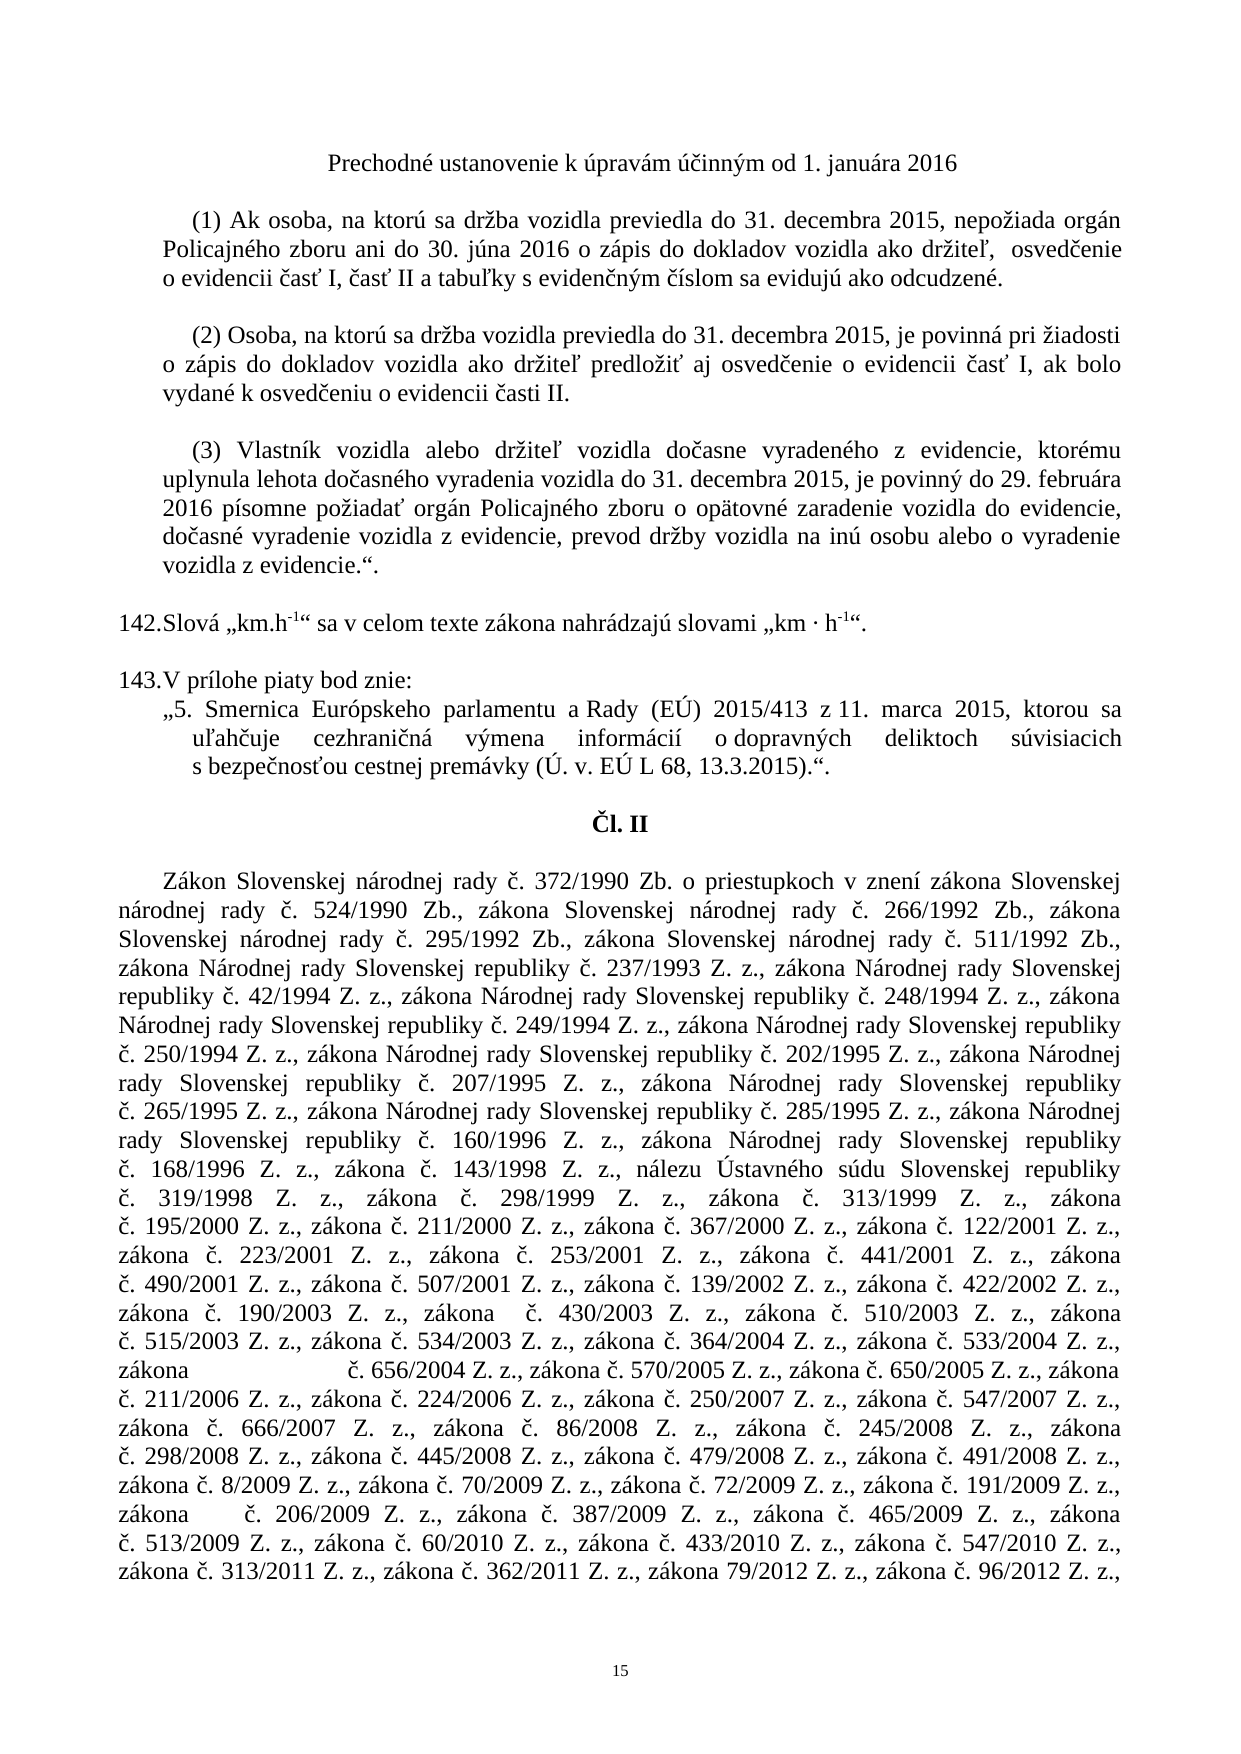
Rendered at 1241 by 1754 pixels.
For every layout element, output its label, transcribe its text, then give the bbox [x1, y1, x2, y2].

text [118, 866, 1122, 1585]
text (2) Osoba, na ktorú sa držba vozidla previedla do 31. decembra 2015, je povinná pri žiadosti o zápis do dokladov vozidla ako držiteľ predložiť aj osvedčenie o evidencii časť I, ak bolo vydané k osvedčeniu o evidencii časti II. [162, 320, 1122, 406]
text Čl. II [118, 809, 1122, 838]
text (1) Ak osoba, na ktorú sa držba vozidla previedla do 31. decembra 2015, nepožiada orgán Policajného zboru ani do 30. júna 2016 o zápis do dokladov vozidla ako držiteľ, osvedčenie o evidencii časť I, časť II a tabuľky s evidenčným číslom sa evidujú ako odcudzené. [162, 205, 1122, 291]
text Prechodné ustanovenie k úpravám účinným od 1. januára 2016 [162, 148, 1122, 176]
list V prílohe piaty bod znie: [118, 665, 1122, 694]
text (3) Vlastník vozidla alebo držiteľ vozidla dočasne vyradeného z evidencie, ktorému uplynula lehota dočasného vyradenia vozidla do 31. decembra 2015, je povinný do 29. februára 2016 písomne požiadať orgán Policajného zboru o opätovné zaradenie vozidla do evidencie, dočasné vyradenie vozidla z evidencie, prevod držby vozidla na inú osobu alebo o vyradenie vozidla z evidencie.“. [162, 435, 1122, 579]
text „5. Smernica Európskeho parlamentu a Rady (EÚ) 2015/413 z 11. marca 2015, ktorou sa uľahčuje cezhraničná výmena informácií o dopravných deliktoch súvisiacich s bezpečnosťou cestnej premávky (Ú. v. EÚ L 68, 13.3.2015).“. [162, 694, 1122, 780]
list Slová „km.h-1“ sa v celom texte zákona nahrádzajú slovami „km ∙ h-1“. [118, 608, 1122, 636]
